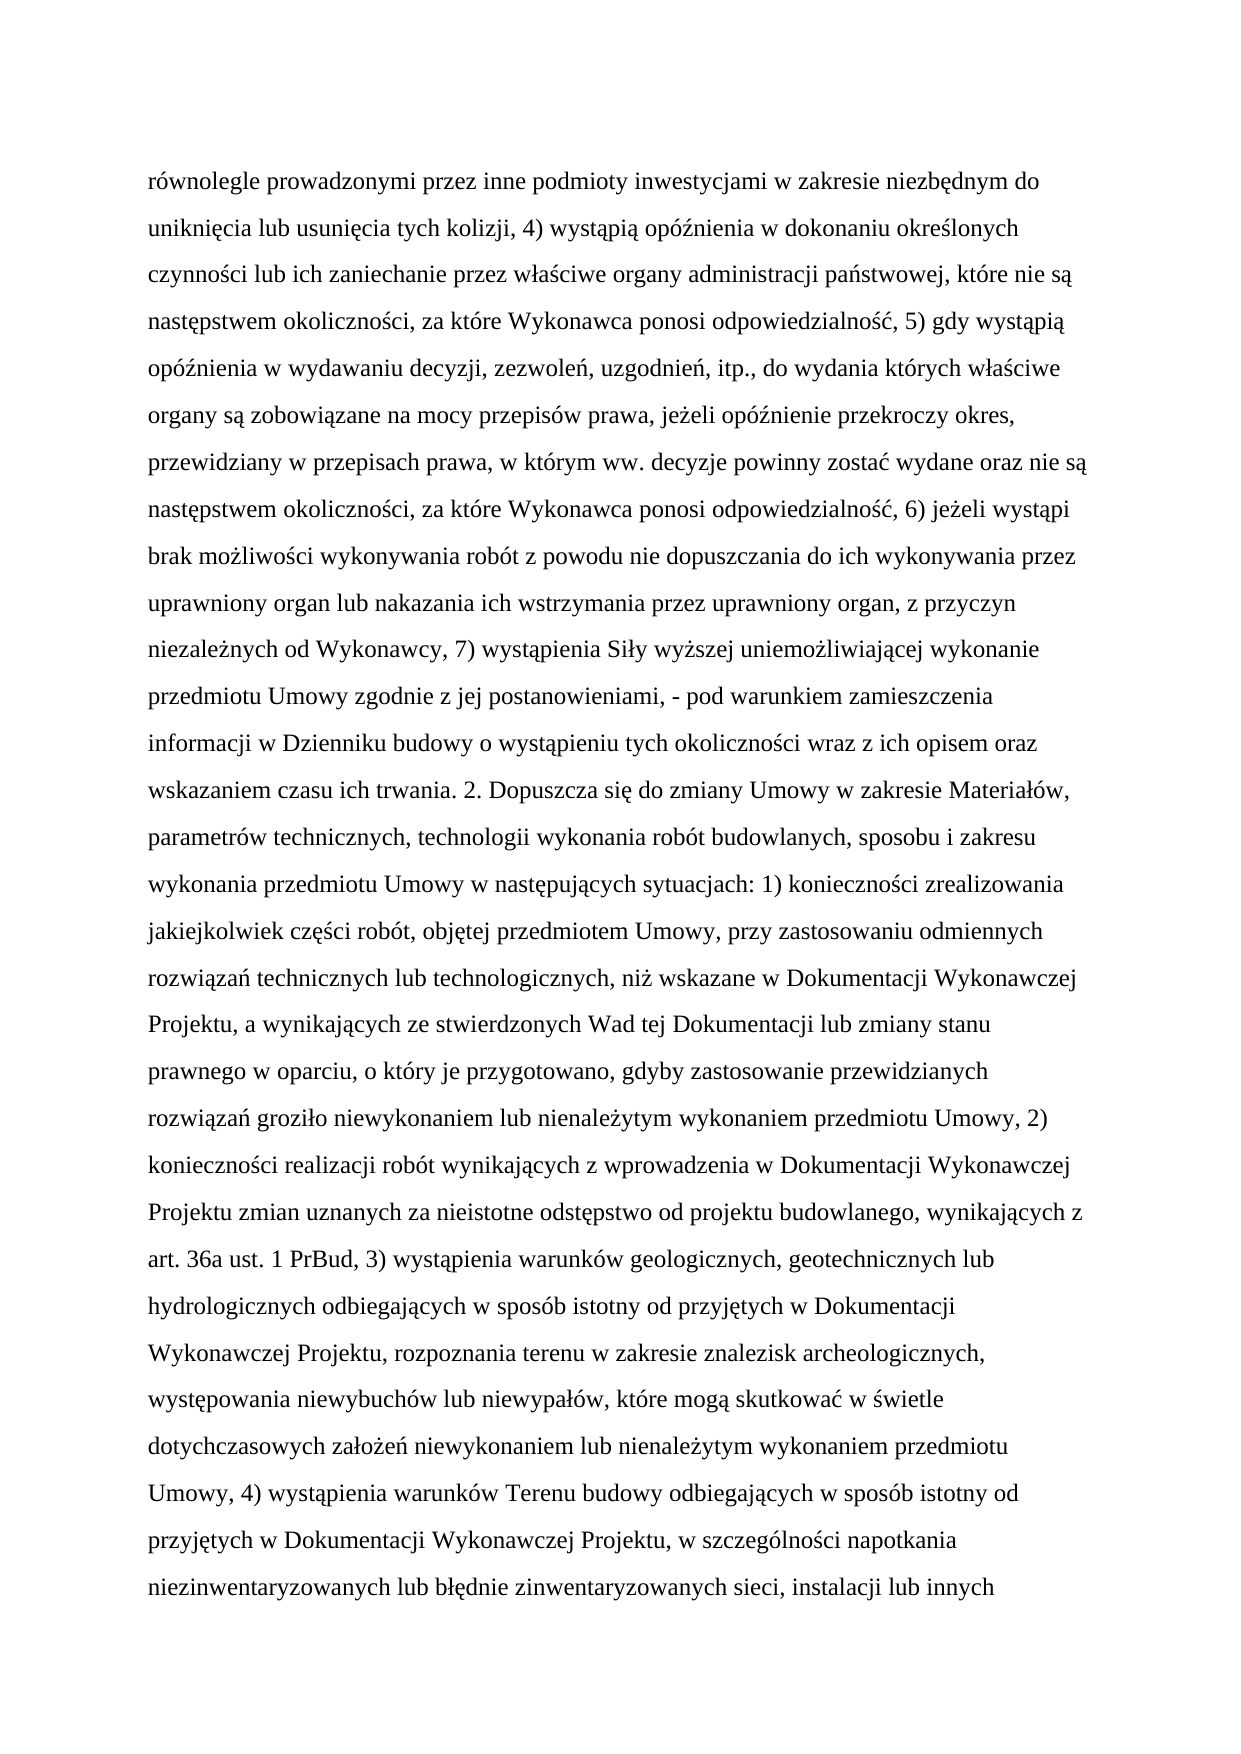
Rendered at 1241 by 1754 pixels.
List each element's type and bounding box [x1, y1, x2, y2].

text [148, 148, 1093, 1601]
